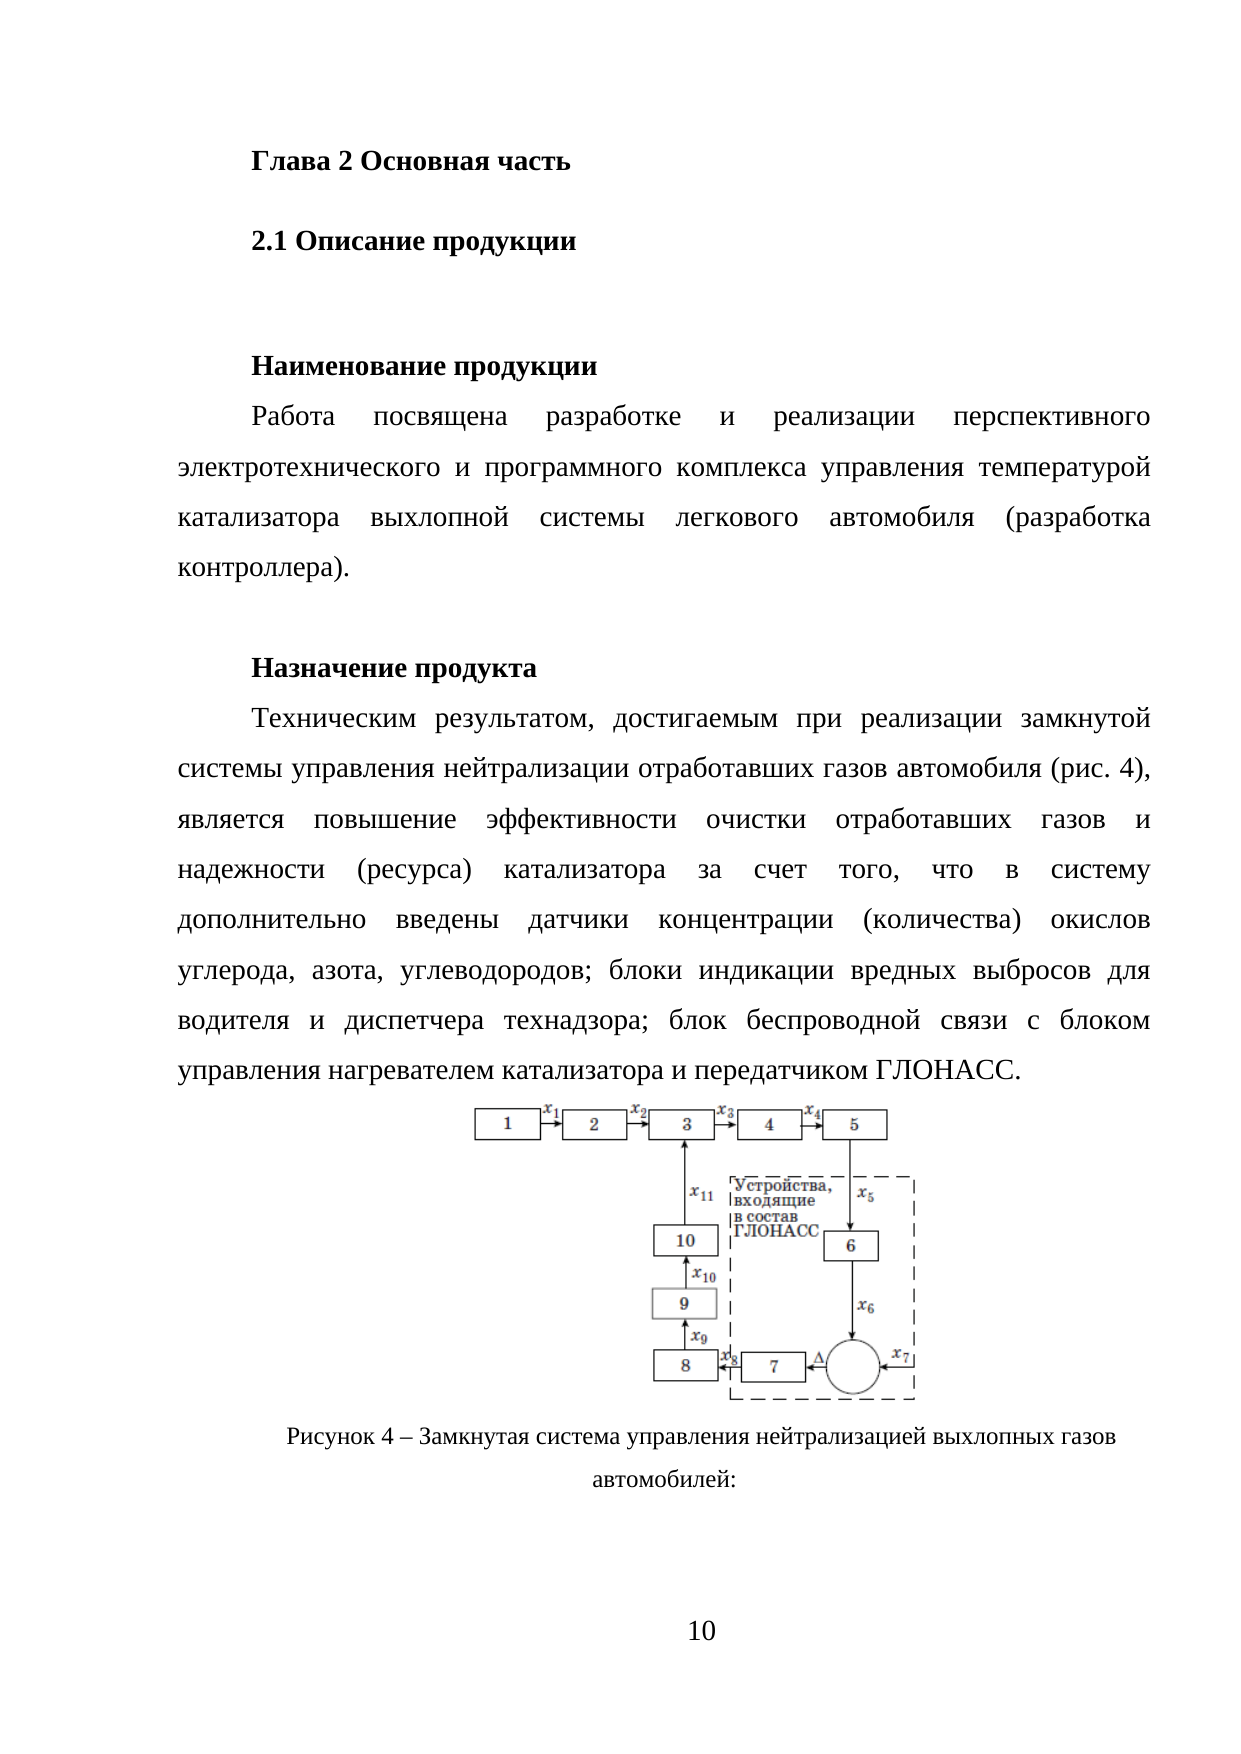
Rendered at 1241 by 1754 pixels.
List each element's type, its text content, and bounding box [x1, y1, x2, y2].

text Рисунок 4 – Замкнутая система управления нейтрализацией выхлопных газов автомобилей: [177, 1421, 1152, 1493]
subtitle Глава 2 Основная часть [177, 143, 1152, 177]
text Назначение продукта [177, 650, 1152, 683]
text Наименование продукции [177, 348, 1152, 382]
picture [466, 1102, 937, 1405]
text Работа посвящена разработке и реализации перспективного электротехнического и программного комплекса управления температурой катализатора выхлопной системы легкового автомобиля (разработка контроллера). [177, 398, 1152, 583]
subtitle 2.1 Описание продукции [177, 223, 1152, 256]
text Техническим результатом, достигаемым при реализации замкнутой системы управления нейтрализации отработавших газов автомобиля (рис. 4), является повышение эффективности очистки отработавших газов и надежности (ресурса) катализатора за счет того, что в систему дополнительно введены датчики концентрации (количества) окислов углерода, азота, углеводородов; блоки индикации вредных выбросов для водителя и диспетчера технадзора; блок беспроводной связи с блоком управления нагревателем катализатора и передатчиком ГЛОНАСС. [177, 700, 1152, 1086]
